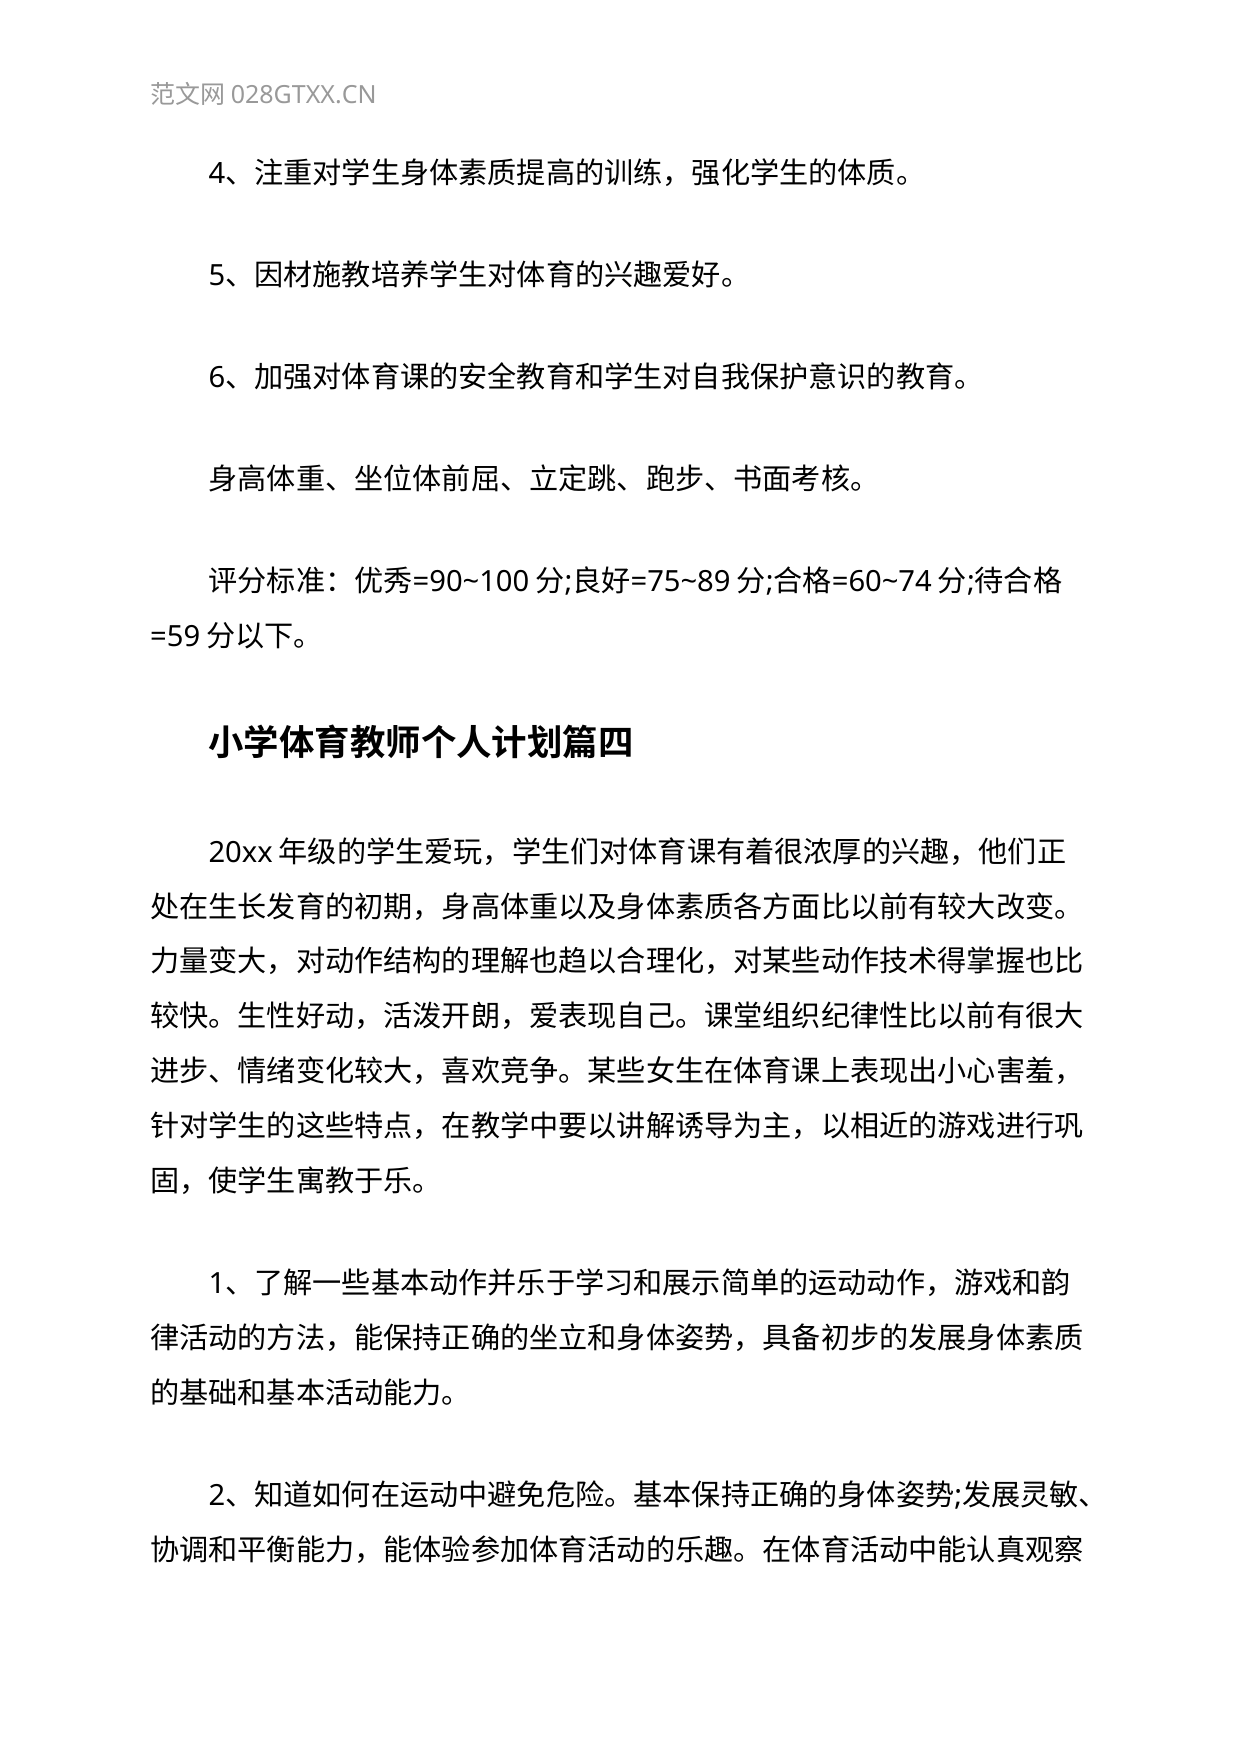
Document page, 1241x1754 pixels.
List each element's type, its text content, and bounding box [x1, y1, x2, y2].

text 20xx年级的学生爱玩，学生们对体育课有着很浓厚的兴趣，他们正处在生长发育的初期，身高体重以及身体素质各方面比以前有较大改变。力量变大，对动作结构的理解也趋以合理化，对某些动作技术得掌握也比较快。生性好动，活泼开朗，爱表现自己。课堂组织纪律性比以前有很大进步、情绪变化较大，喜欢竞争。某些女生在体育课上表现出小心害羞，针对学生的这些特点，在教学中要以讲解诱导为主，以相近的游戏进行巩固，使学生寓教于乐。 [150, 828, 1090, 1200]
text 评分标准：优秀=90~100分;良好=75~89分;合格=60~74分;待合格=59分以下。 [150, 558, 1090, 655]
text 小学体育教师个人计划篇四 [150, 715, 1090, 766]
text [150, 1471, 1090, 1568]
text 4、注重对学生身体素质提高的训练，强化学生的体质。 [150, 150, 1090, 192]
text 6、加强对体育课的安全教育和学生对自我保护意识的教育。 [150, 354, 1090, 396]
text 5、因材施教培养学生对体育的兴趣爱好。 [150, 252, 1090, 294]
text 身高体重、坐位体前屈、立定跳、跑步、书面考核。 [150, 456, 1090, 498]
text 1、了解一些基本动作并乐于学习和展示简单的运动动作，游戏和韵律活动的方法，能保持正确的坐立和身体姿势，具备初步的发展身体素质的基础和基本活动能力。 [150, 1259, 1090, 1412]
